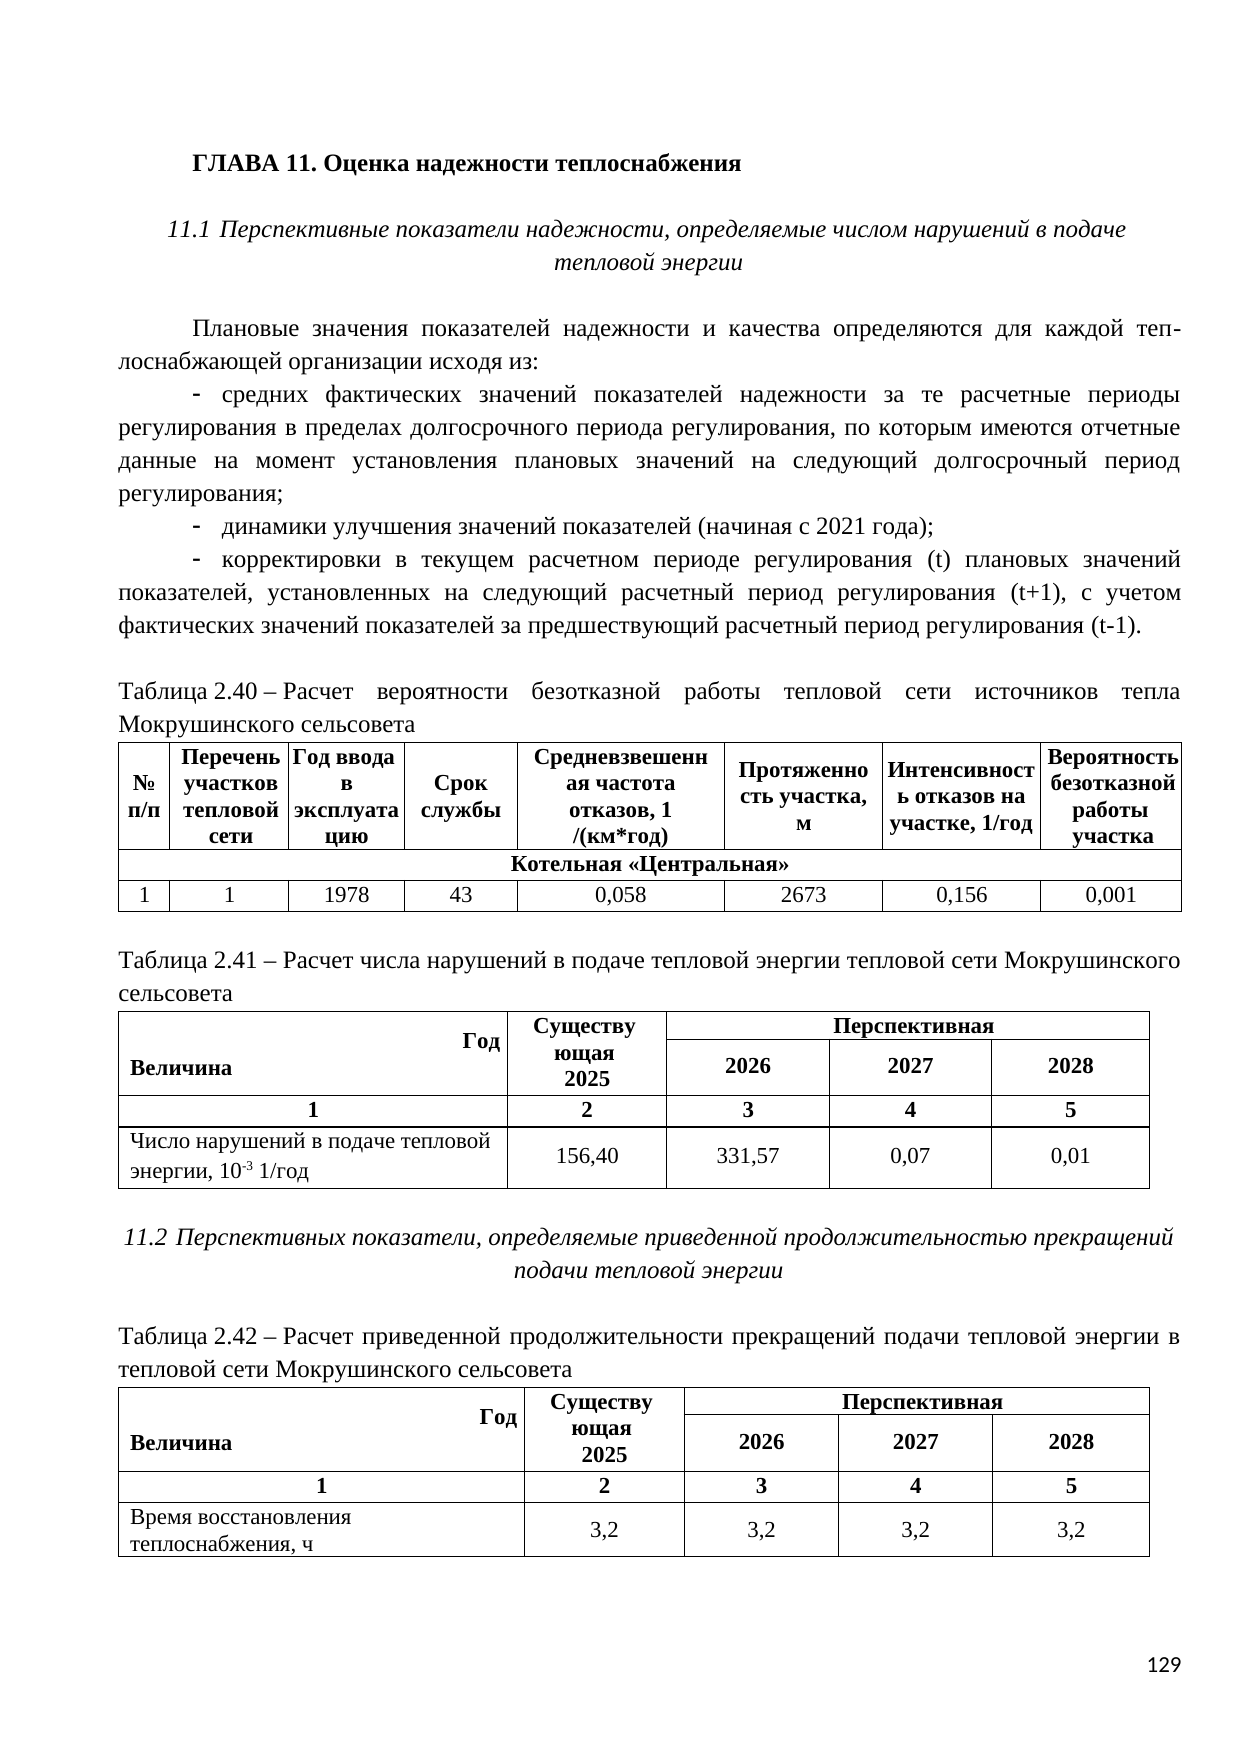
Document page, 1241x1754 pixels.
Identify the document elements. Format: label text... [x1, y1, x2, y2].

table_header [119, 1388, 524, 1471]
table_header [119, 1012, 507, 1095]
list Расчет числа нарушений в подаче тепловой энергии тепловой сети Мокрушинского сельсовета [118, 945, 1181, 1007]
subtitle ГЛАВА 11. Оценка надежности теплоснабжения [118, 148, 1181, 176]
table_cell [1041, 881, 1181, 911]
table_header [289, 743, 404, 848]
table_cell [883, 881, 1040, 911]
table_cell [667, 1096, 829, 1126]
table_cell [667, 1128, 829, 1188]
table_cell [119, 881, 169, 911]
list корректировки в текущем расчетном периоде регулирования (t) плановых значений показателей, установленных на следующий расчетный период регулирования (t+1), с учетом фактических значений показателей за предшествующий расчетный период регулирования (t-1). [118, 544, 1181, 639]
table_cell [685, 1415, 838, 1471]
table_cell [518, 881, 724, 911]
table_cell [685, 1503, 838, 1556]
subtitle 11.2 Перспективных показатели, определяемые приведенной продолжительностью прекращений подачи тепловой энергии [118, 1222, 1181, 1284]
subtitle 11.1 Перспективные показатели надежности, определяемые числом нарушений в подаче тепловой энергии [118, 214, 1181, 276]
text Плановые значения показателей надежности и качества определяются для каждой теплоснабжающей организации исходя из: [118, 313, 1181, 374]
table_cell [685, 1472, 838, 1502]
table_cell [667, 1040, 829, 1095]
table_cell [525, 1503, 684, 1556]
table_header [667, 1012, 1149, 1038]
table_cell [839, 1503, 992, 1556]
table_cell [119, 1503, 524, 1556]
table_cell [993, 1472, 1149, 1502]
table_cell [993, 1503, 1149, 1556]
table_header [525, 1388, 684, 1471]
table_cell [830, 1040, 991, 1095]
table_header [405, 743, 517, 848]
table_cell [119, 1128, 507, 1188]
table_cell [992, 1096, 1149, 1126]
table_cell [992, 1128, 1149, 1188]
list Расчет вероятности безотказной работы тепловой сети источников тепла Мокрушинского сельсовета [118, 676, 1181, 738]
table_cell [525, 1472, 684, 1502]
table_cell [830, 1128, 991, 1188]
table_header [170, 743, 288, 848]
list Расчет приведенной продолжительности прекращений подачи тепловой энергии в тепловой сети Мокрушинского сельсовета [118, 1321, 1181, 1383]
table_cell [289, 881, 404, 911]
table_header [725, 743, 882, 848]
list динамики улучшения значений показателей (начиная с 2021 года); [118, 511, 1181, 540]
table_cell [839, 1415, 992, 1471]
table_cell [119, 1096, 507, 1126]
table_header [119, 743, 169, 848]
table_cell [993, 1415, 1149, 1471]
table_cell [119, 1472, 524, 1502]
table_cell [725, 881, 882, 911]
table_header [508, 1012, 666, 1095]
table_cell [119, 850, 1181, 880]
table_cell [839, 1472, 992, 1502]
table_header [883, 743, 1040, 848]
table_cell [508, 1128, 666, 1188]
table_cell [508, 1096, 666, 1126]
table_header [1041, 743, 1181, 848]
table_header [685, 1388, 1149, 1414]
list средних фактических значений показателей надежности за те расчетные периоды регулирования в пределах долгосрочного периода регулирования, по которым имеются отчетные данные на момент установления плановых значений на следующий долгосрочный период регулирования; [118, 379, 1181, 507]
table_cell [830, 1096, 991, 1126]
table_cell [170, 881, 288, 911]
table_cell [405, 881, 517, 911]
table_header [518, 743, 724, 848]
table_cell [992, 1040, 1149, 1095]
